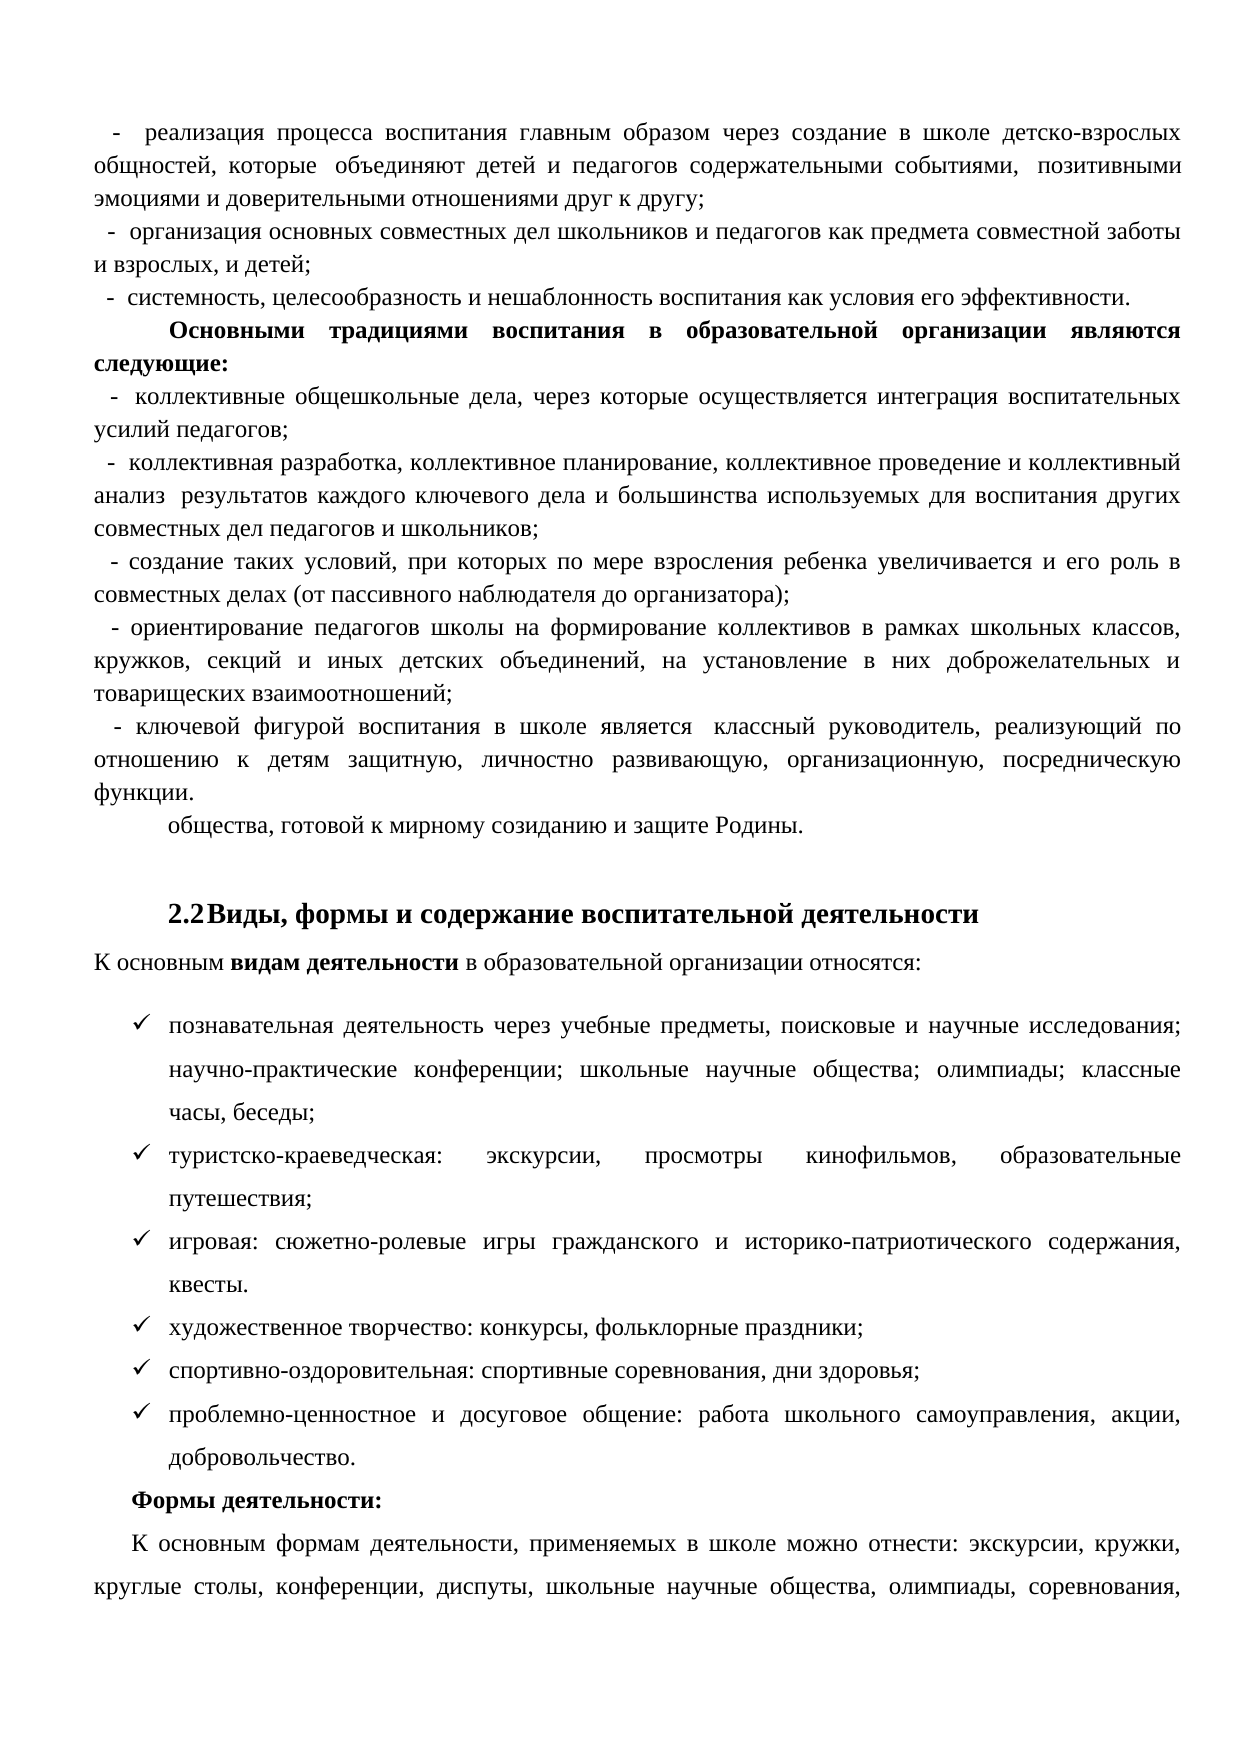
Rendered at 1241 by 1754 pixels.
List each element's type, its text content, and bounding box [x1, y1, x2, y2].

text - ключевой фигурой воспитания в школе является классный руководитель, реализующий по отношению к детям защитную, личностно развивающую, организационную, посредническую функции. [94, 711, 1182, 806]
text - реализация процесса воспитания главным образом через создание в школе детско-взрослых общностей, которые объединяют детей и педагогов содержательными событиями, позитивными эмоциями и доверительными отношениями друг к другу; [94, 117, 1182, 211]
list Виды, формы и содержание воспитательной деятельности [168, 896, 1182, 930]
text Формы деятельности: [94, 1485, 1182, 1514]
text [94, 1528, 1182, 1600]
text общества, готовой к мирному созиданию и защите Родины. [94, 810, 1182, 839]
text - коллективная разработка, коллективное планирование, коллективное проведение и коллективный анализ результатов каждого ключевого дела и большинства используемых для воспитания других совместных дел педагогов и школьников; [94, 447, 1182, 542]
list игровая: сюжетно-ролевые игры гражданского и историко-патриотического содержания, квесты. [131, 1226, 1182, 1298]
text - ориентирование педагогов школы на формирование коллективов в рамках школьных классов, кружков, секций и иных детских объединений, на установление в них доброжелательных и товарищеских взаимоотношений; [94, 612, 1182, 707]
list спортивно-оздоровительная: спортивные соревнования, дни здоровья; [131, 1356, 1182, 1384]
text - коллективные общешкольные дела, через которые осуществляется интеграция воспитательных усилий педагогов; [94, 381, 1182, 443]
list художественное творчество: конкурсы, фольклорные праздники; [131, 1312, 1182, 1341]
list проблемно-ценностное и досуговое общение: работа школьного самоуправления, акции, добровольчество. [131, 1399, 1182, 1471]
text - системность, целесообразность и нешаблонность воспитания как условия его эффективности. [94, 282, 1182, 311]
text - создание таких условий, при которых по мере взросления ребенка увеличивается и его роль в совместных делах (от пассивного наблюдателя до организатора); [94, 546, 1182, 608]
list туристско-краеведческая: экскурсии, просмотры кинофильмов, образовательные путешествия; [131, 1140, 1182, 1212]
text - организация основных совместных дел школьников и педагогов как предмета совместной заботы и взрослых, и детей; [94, 216, 1182, 277]
text Основными традициями воспитания в образовательной организации являются следующие: [94, 315, 1182, 377]
text К основным видам деятельности в образовательной организации относятся: [94, 947, 1182, 975]
list познавательная деятельность через учебные предметы, поисковые и научные исследования; научно-практические конференции; школьные научные общества; олимпиады; классные часы, беседы; [131, 1011, 1182, 1126]
